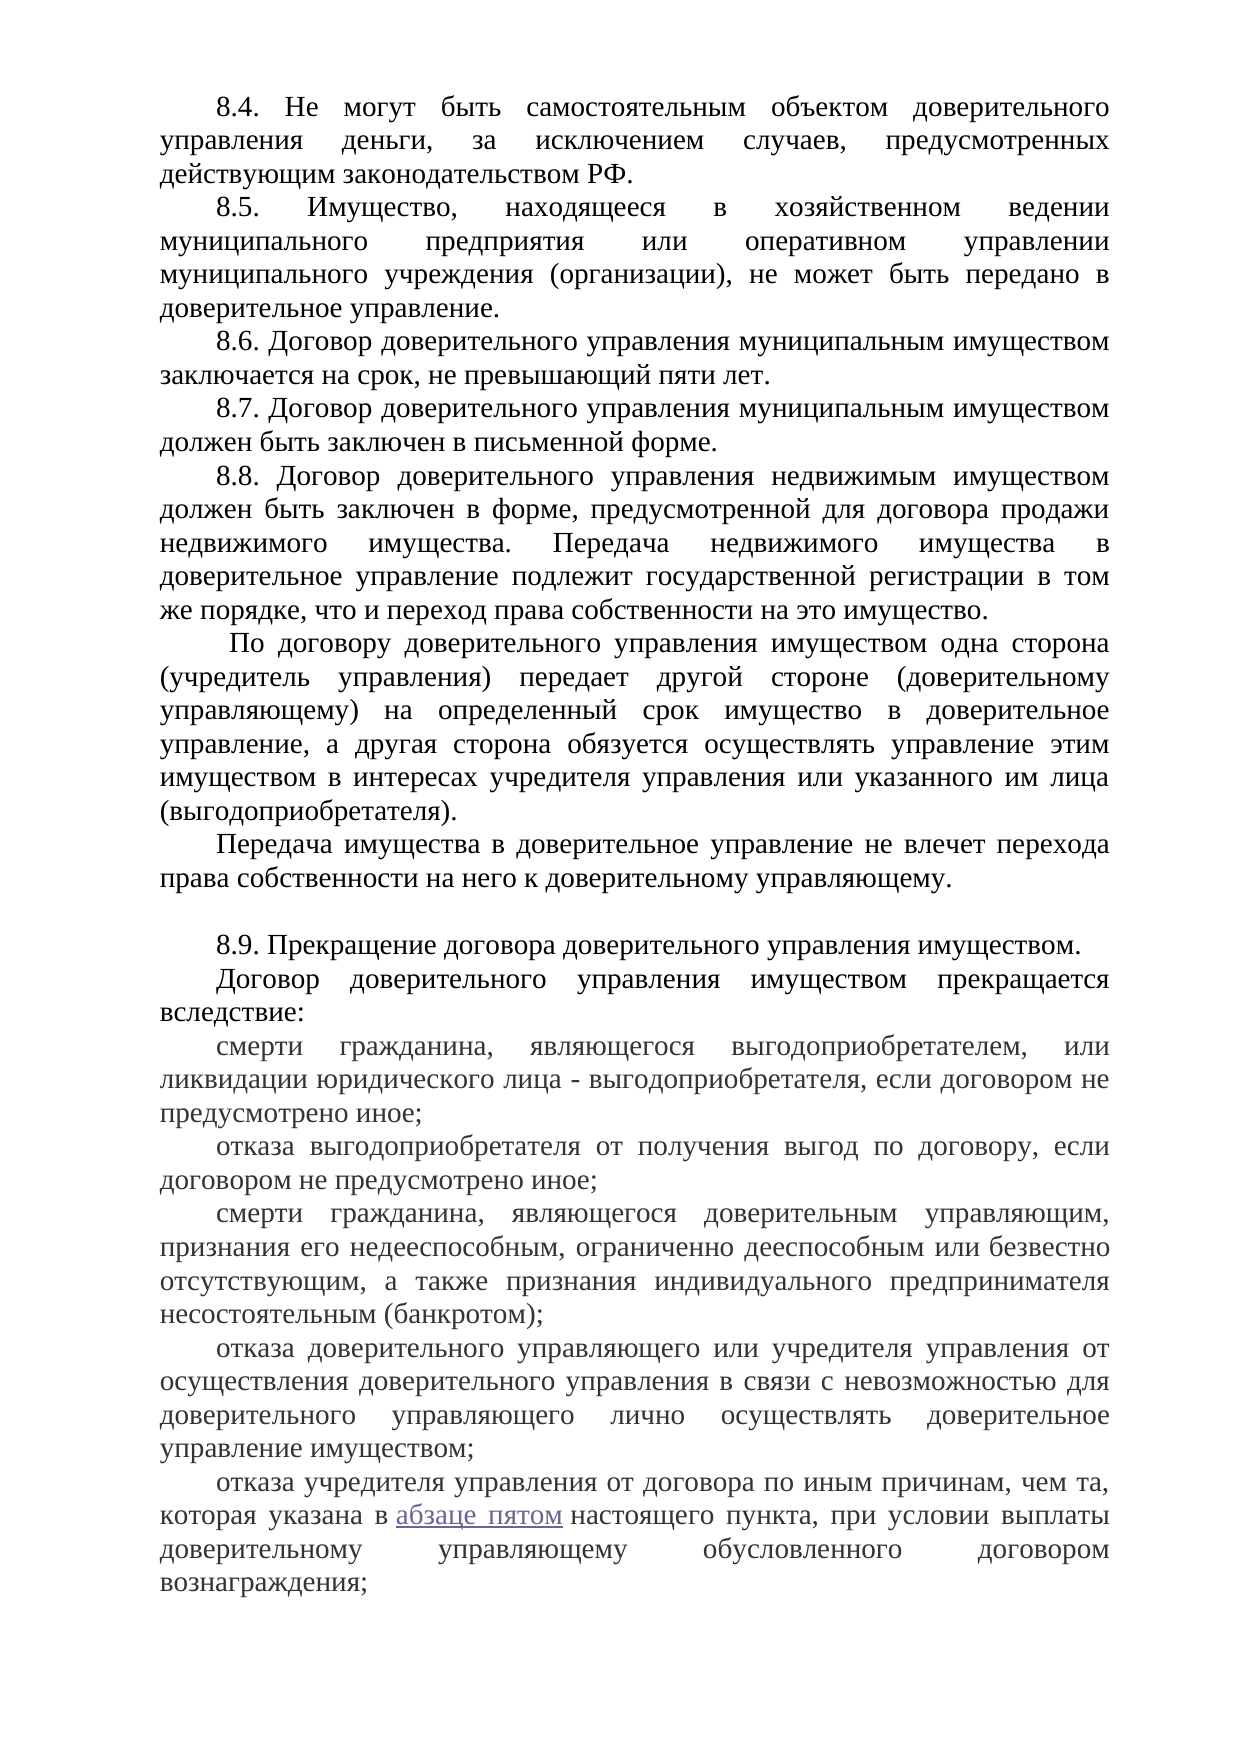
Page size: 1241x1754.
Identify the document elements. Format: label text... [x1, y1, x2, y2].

text смерти гражданина, являющегося доверительным управляющим, признания его недееспособным, ограниченно дееспособным или безвестно отсутствующим, а также признания индивидуального предпринимателя несостоятельным (банкротом); [159, 1196, 1110, 1330]
text 8.7. Договор доверительного управления муниципальным имуществом должен быть заключен в письменной форме. [159, 391, 1110, 458]
text отказа доверительного управляющего или учредителя управления от осуществления доверительного управления в связи с невозможностью для доверительного управляющего лично осуществлять доверительное управление имуществом; [159, 1330, 1110, 1464]
text По договору доверительного управления имуществом одна сторона (учредитель управления) передает другой стороне (доверительному управляющему) на определенный срок имущество в доверительное управление, а другая сторона обязуется осуществлять управление этим имуществом в интересах учредителя управления или указанного им лица (выгодоприобретателя). [159, 625, 1110, 827]
text 8.6. Договор доверительного управления муниципальным имуществом заключается на срок, не превышающий пяти лет. [159, 323, 1110, 391]
text Договор доверительного управления имуществом прекращается вследствие: [159, 961, 1110, 1028]
text 8.5. Имущество, находящееся в хозяйственном ведении муниципального предприятия или оперативном управлении муниципального учреждения (организации), не может быть передано в доверительное управление. [159, 189, 1110, 323]
text 8.8. Договор доверительного управления недвижимым имуществом должен быть заключен в форме, предусмотренной для договора продажи недвижимого имущества. Передача недвижимого имущества в доверительное управление подлежит государственной регистрации в том же порядке, что и переход права собственности на это имущество. [159, 458, 1110, 625]
text Передача имущества в доверительное управление не влечет перехода права собственности на него к доверительному управляющему. [159, 827, 1110, 894]
text 8.4. Не могут быть самостоятельным объектом доверительного управления деньги, за исключением случаев, предусмотренных действующим законодательством РФ. [159, 89, 1110, 189]
text отказа учредителя управления от договора по иным причинам, чем та, которая указана в абзаце пятом настоящего пункта, при условии выплаты доверительному управляющему обусловленного договором вознаграждения; [159, 1464, 1110, 1598]
text 8.9. Прекращение договора доверительного управления имуществом. [159, 927, 1110, 961]
text смерти гражданина, являющегося выгодоприобретателем, или ликвидации юридического лица - выгодоприобретателя, если договором не предусмотрено иное; [159, 1028, 1110, 1128]
text отказа выгодоприобретателя от получения выгод по договору, если договором не предусмотрено иное; [159, 1128, 1110, 1196]
